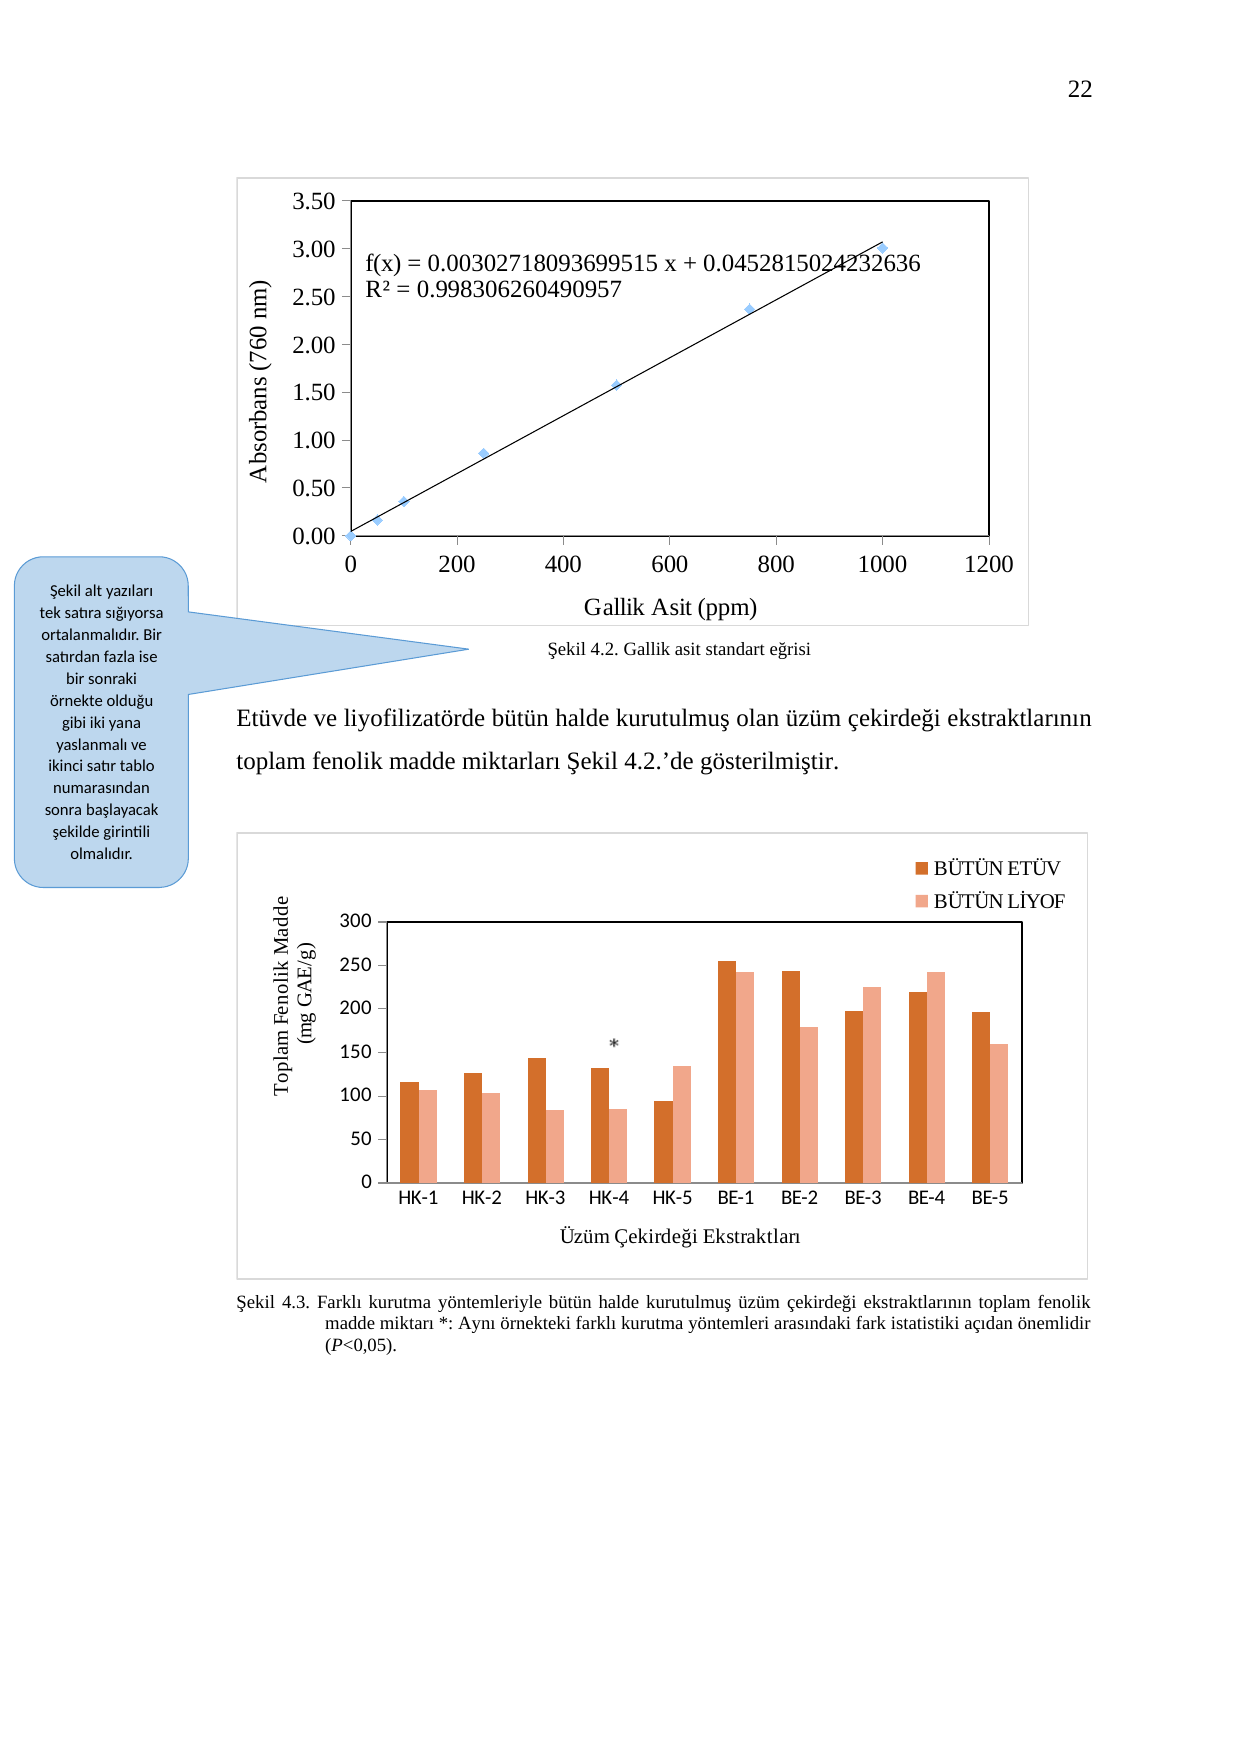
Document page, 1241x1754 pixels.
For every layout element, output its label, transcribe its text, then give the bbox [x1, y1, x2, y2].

text Etüvde ve liyofilizatörde bütün halde kurutulmuş olan üzüm çekirdeği ekstraktlarının toplam fenolik madde miktarları Şekil 4.2.’de gösterilmiştir. [236, 703, 1092, 774]
picture [589, 1023, 639, 1063]
